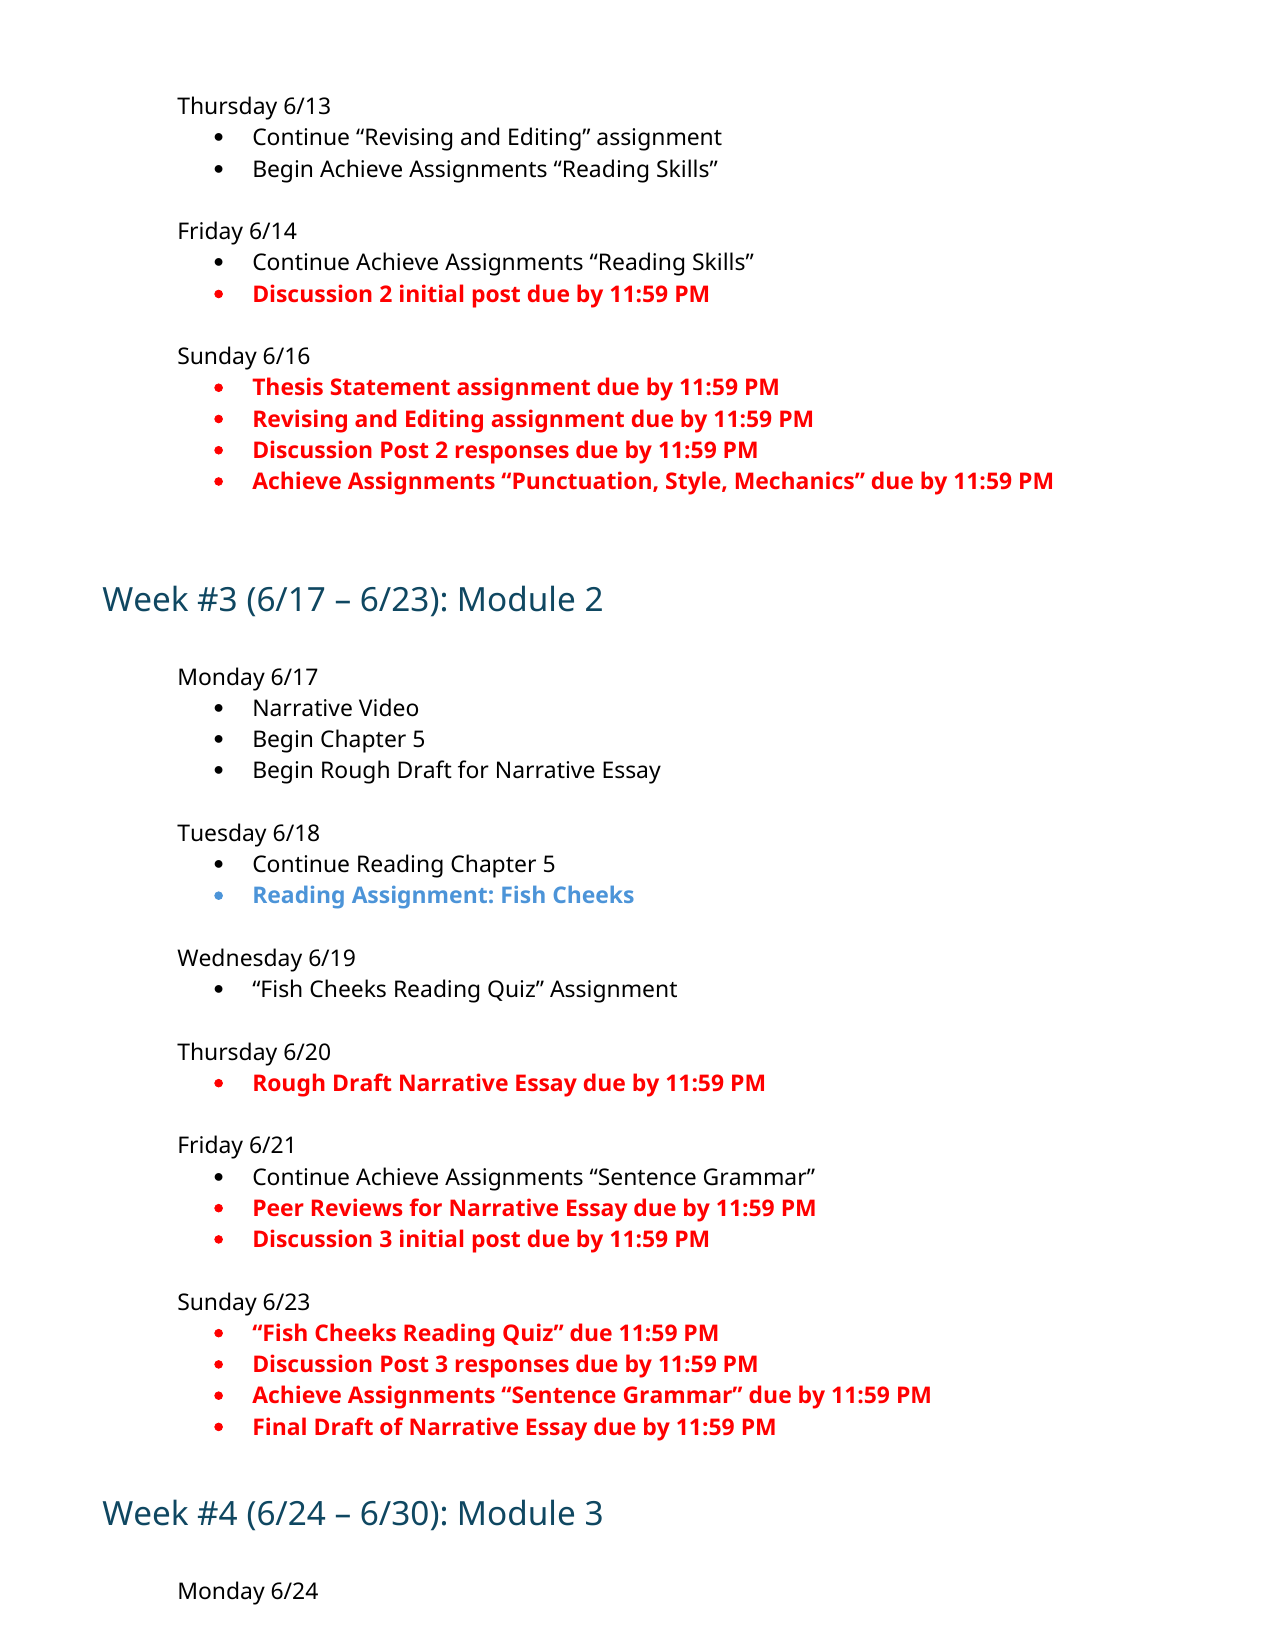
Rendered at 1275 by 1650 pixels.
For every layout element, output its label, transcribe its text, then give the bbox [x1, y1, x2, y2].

list Rough Draft Narrative Essay due by 11:59 PM [214, 1067, 1173, 1098]
list Begin Achieve Assignments “Reading Skills” [214, 152, 1173, 184]
list Achieve Assignments “Sentence Grammar” due by 11:59 PM [214, 1379, 1173, 1410]
text Friday 6/21 [177, 1129, 1173, 1160]
list Thesis Statement assignment due by 11:59 PM [214, 371, 1173, 402]
list “Fish Cheeks Reading Quiz” Assignment [214, 973, 1173, 1004]
text Thursday 6/20 [177, 1035, 1173, 1067]
list “Fish Cheeks Reading Quiz” due 11:59 PM [214, 1317, 1173, 1348]
list Discussion Post 3 responses due by 11:59 PM [214, 1348, 1173, 1379]
list Discussion 3 initial post due by 11:59 PM [214, 1223, 1173, 1254]
text Monday 6/17 [177, 660, 1173, 692]
list Final Draft of Narrative Essay due by 11:59 PM [214, 1410, 1173, 1442]
list Continue Reading Chapter 5 [214, 848, 1173, 879]
text Sunday 6/16 [177, 340, 1173, 371]
list Discussion 2 initial post due by 11:59 PM [214, 277, 1173, 309]
text Friday 6/14 [177, 215, 1173, 246]
list Narrative Video [214, 692, 1173, 723]
list Continue Achieve Assignments “Reading Skills” [214, 246, 1173, 277]
list Discussion Post 2 responses due by 11:59 PM [214, 434, 1173, 465]
list Peer Reviews for Narrative Essay due by 11:59 PM [214, 1192, 1173, 1223]
text Thursday 6/13 [177, 90, 1173, 121]
list Continue “Revising and Editing” assignment [214, 121, 1173, 152]
list Reading Assignment: Fish Cheeks [214, 879, 1173, 910]
list Continue Achieve Assignments “Sentence Grammar” [214, 1160, 1173, 1192]
text Sunday 6/23 [177, 1285, 1173, 1317]
list Revising and Editing assignment due by 11:59 PM [214, 402, 1173, 434]
subtitle Week #4 (6/24 – 6/30): Module 3 [102, 1489, 1173, 1535]
subtitle Week #3 (6/17 – 6/23): Module 2 [102, 575, 1173, 621]
text Monday 6/24 [177, 1574, 1173, 1606]
list Begin Chapter 5 [214, 723, 1173, 754]
list Achieve Assignments “Punctuation, Style, Mechanics” due by 11:59 PM [214, 465, 1173, 496]
text Tuesday 6/18 [177, 817, 1173, 848]
text Wednesday 6/19 [177, 942, 1173, 973]
list Begin Rough Draft for Narrative Essay [214, 754, 1173, 785]
